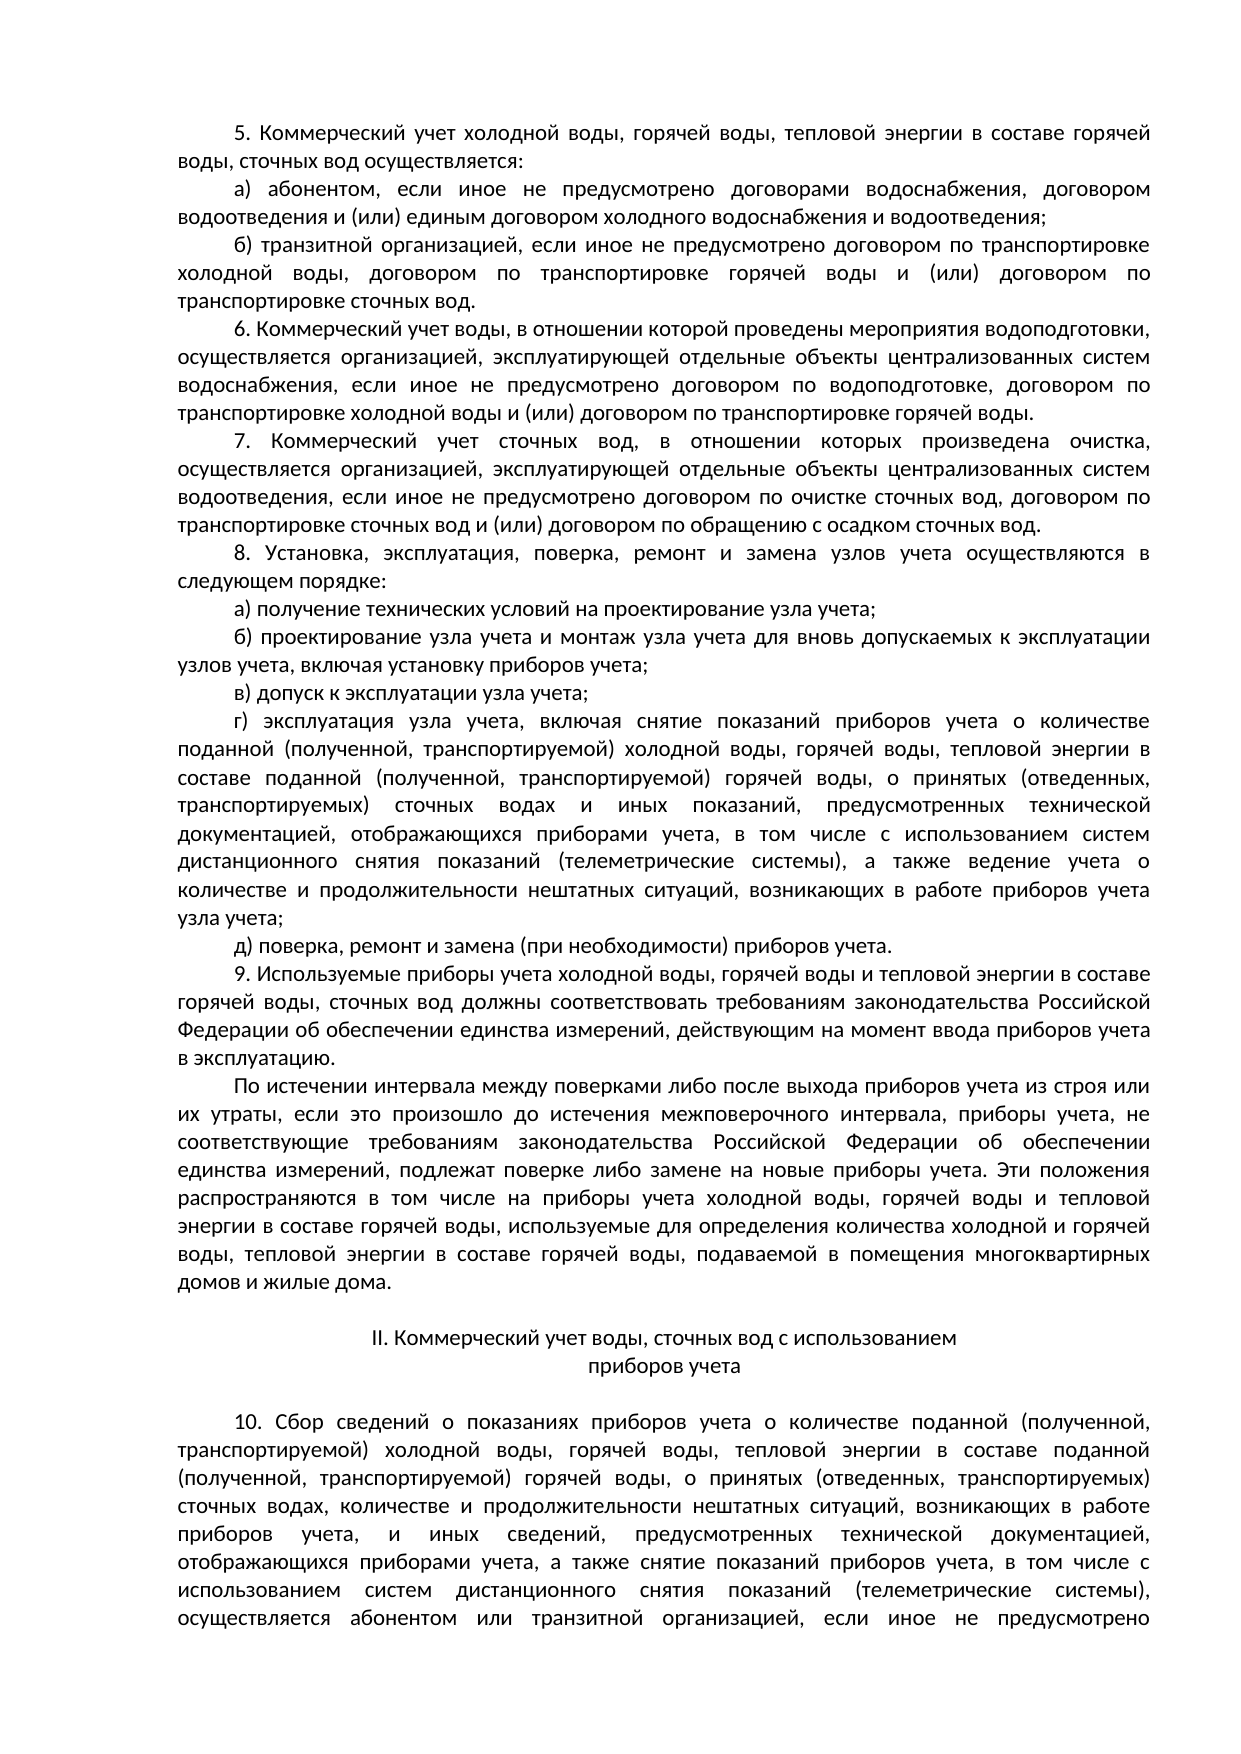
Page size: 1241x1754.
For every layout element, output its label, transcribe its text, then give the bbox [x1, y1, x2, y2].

text 7. Коммерческий учет сточных вод, в отношении которых произведена очистка, осуществляется организацией, эксплуатирующей отдельные объекты централизованных систем водоотведения, если иное не предусмотрено договором по очистке сточных вод, договором по транспортировке сточных вод и (или) договором по обращению с осадком сточных вод. [177, 426, 1152, 538]
text в) допуск к эксплуатации узла учета; [177, 678, 1152, 707]
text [177, 1407, 1152, 1631]
text приборов учета [177, 1351, 1152, 1379]
text II. Коммерческий учет воды, сточных вод с использованием [177, 1323, 1152, 1351]
text 6. Коммерческий учет воды, в отношении которой проведены мероприятия водоподготовки, осуществляется организацией, эксплуатирующей отдельные объекты централизованных систем водоснабжения, если иное не предусмотрено договором по водоподготовке, договором по транспортировке холодной воды и (или) договором по транспортировке горячей воды. [177, 314, 1152, 426]
text а) абонентом, если иное не предусмотрено договорами водоснабжения, договором водоотведения и (или) единым договором холодного водоснабжения и водоотведения; [177, 174, 1152, 230]
text 5. Коммерческий учет холодной воды, горячей воды, тепловой энергии в составе горячей воды, сточных вод осуществляется: [177, 118, 1152, 174]
text 8. Установка, эксплуатация, поверка, ремонт и замена узлов учета осуществляются в следующем порядке: [177, 538, 1152, 594]
text д) поверка, ремонт и замена (при необходимости) приборов учета. [177, 931, 1152, 959]
text 9. Используемые приборы учета холодной воды, горячей воды и тепловой энергии в составе горячей воды, сточных вод должны соответствовать требованиям законодательства Российской Федерации об обеспечении единства измерений, действующим на момент ввода приборов учета в эксплуатацию. [177, 959, 1152, 1071]
text По истечении интервала между поверками либо после выхода приборов учета из строя или их утраты, если это произошло до истечения межповерочного интервала, приборы учета, не соответствующие требованиям законодательства Российской Федерации об обеспечении единства измерений, подлежат поверке либо замене на новые приборы учета. Эти положения распространяются в том числе на приборы учета холодной воды, горячей воды и тепловой энергии в составе горячей воды, используемые для определения количества холодной и горячей воды, тепловой энергии в составе горячей воды, подаваемой в помещения многоквартирных домов и жилые дома. [177, 1071, 1152, 1295]
text г) эксплуатация узла учета, включая снятие показаний приборов учета о количестве поданной (полученной, транспортируемой) холодной воды, горячей воды, тепловой энергии в составе поданной (полученной, транспортируемой) горячей воды, о принятых (отведенных, транспортируемых) сточных водах и иных показаний, предусмотренных технической документацией, отображающихся приборами учета, в том числе с использованием систем дистанционного снятия показаний (телеметрические системы), а также ведение учета о количестве и продолжительности нештатных ситуаций, возникающих в работе приборов учета узла учета; [177, 707, 1152, 931]
text б) транзитной организацией, если иное не предусмотрено договором по транспортировке холодной воды, договором по транспортировке горячей воды и (или) договором по транспортировке сточных вод. [177, 230, 1152, 314]
text б) проектирование узла учета и монтаж узла учета для вновь допускаемых к эксплуатации узлов учета, включая установку приборов учета; [177, 622, 1152, 678]
text а) получение технических условий на проектирование узла учета; [177, 594, 1152, 622]
